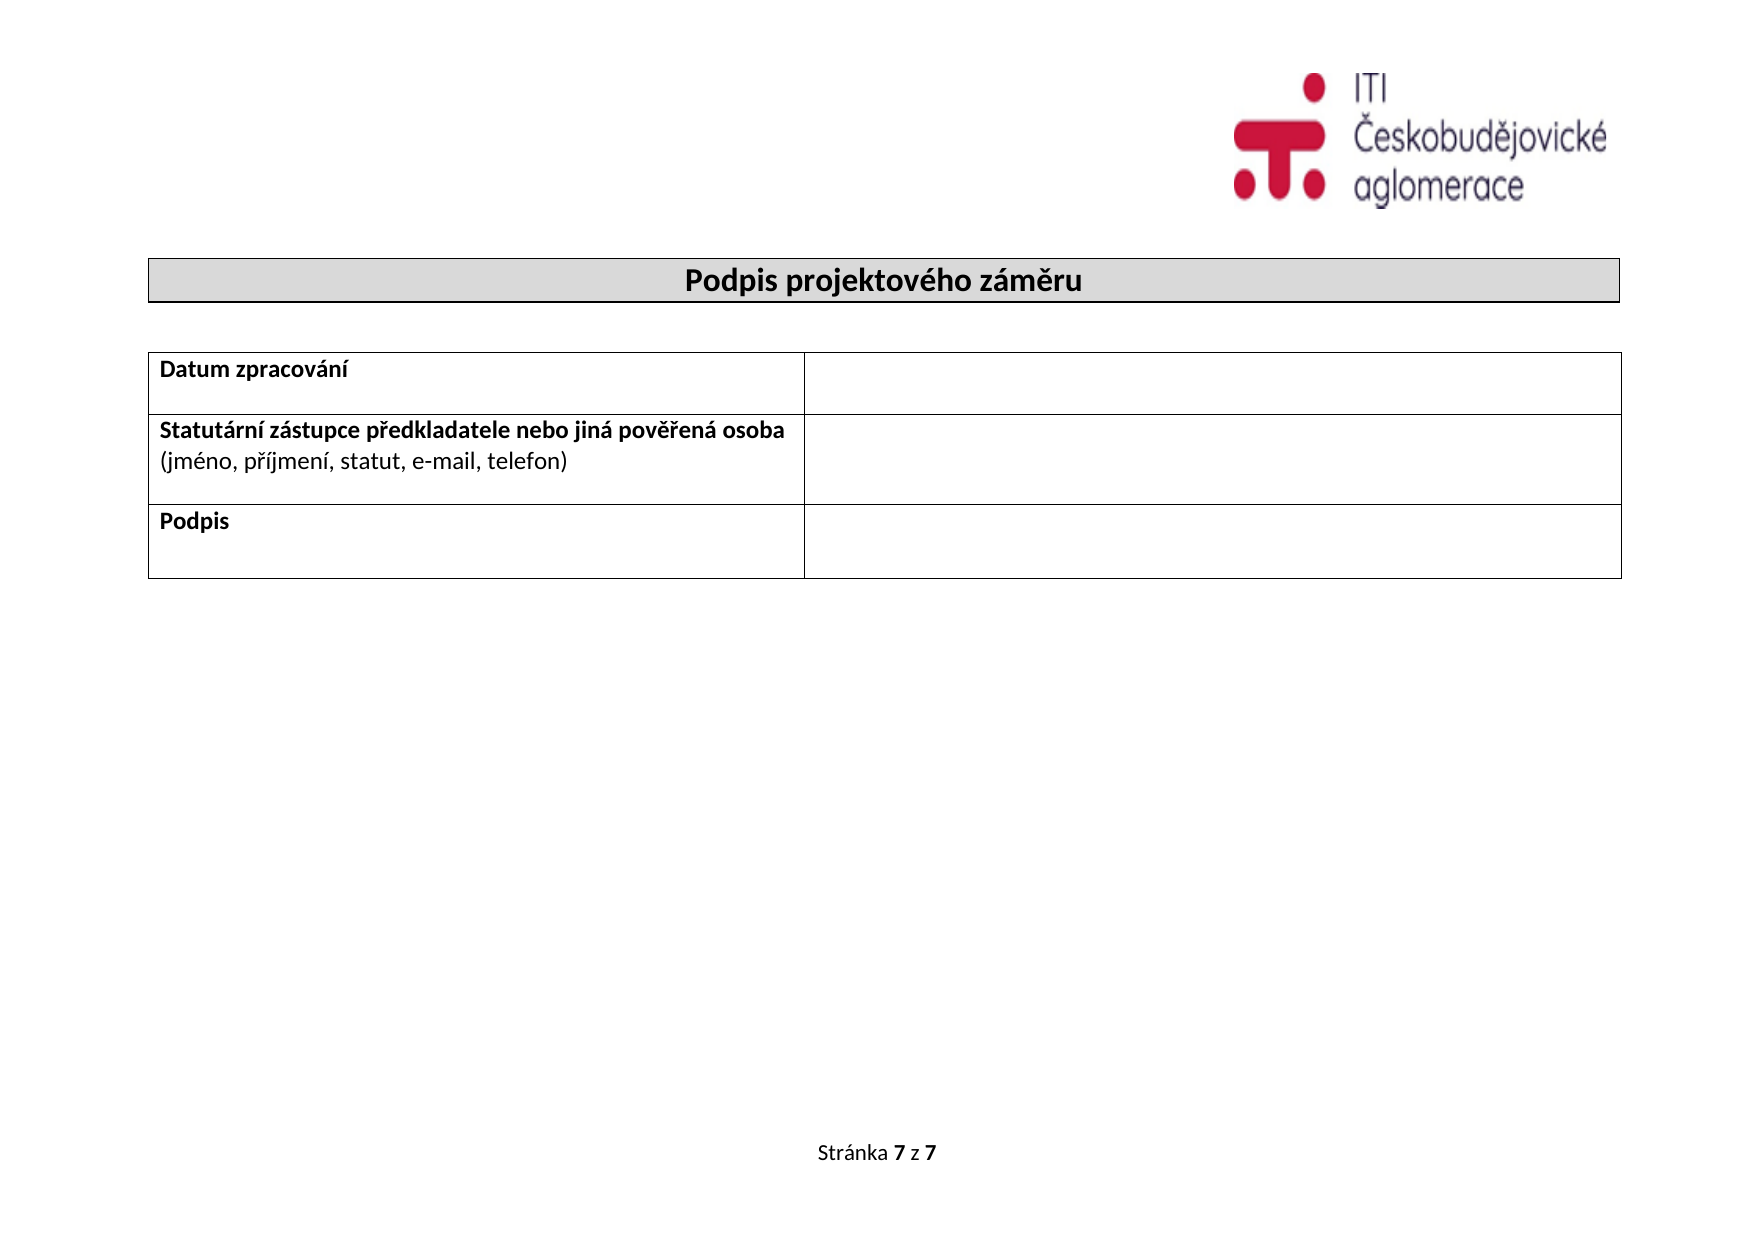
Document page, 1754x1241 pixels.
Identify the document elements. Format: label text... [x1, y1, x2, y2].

table_cell [805, 505, 1621, 578]
table_header Datum zpracování [149, 353, 804, 413]
table_cell Statutární zástupce předkladatele nebo jiná pověřená osoba (jméno, příjmení, statut, e-mail, telefon) [149, 415, 804, 504]
table_header [805, 353, 1621, 413]
picture [1234, 73, 1607, 209]
table_cell [805, 415, 1621, 504]
table_cell Podpis [149, 505, 804, 578]
table_header Podpis projektového záměru [149, 259, 1619, 301]
